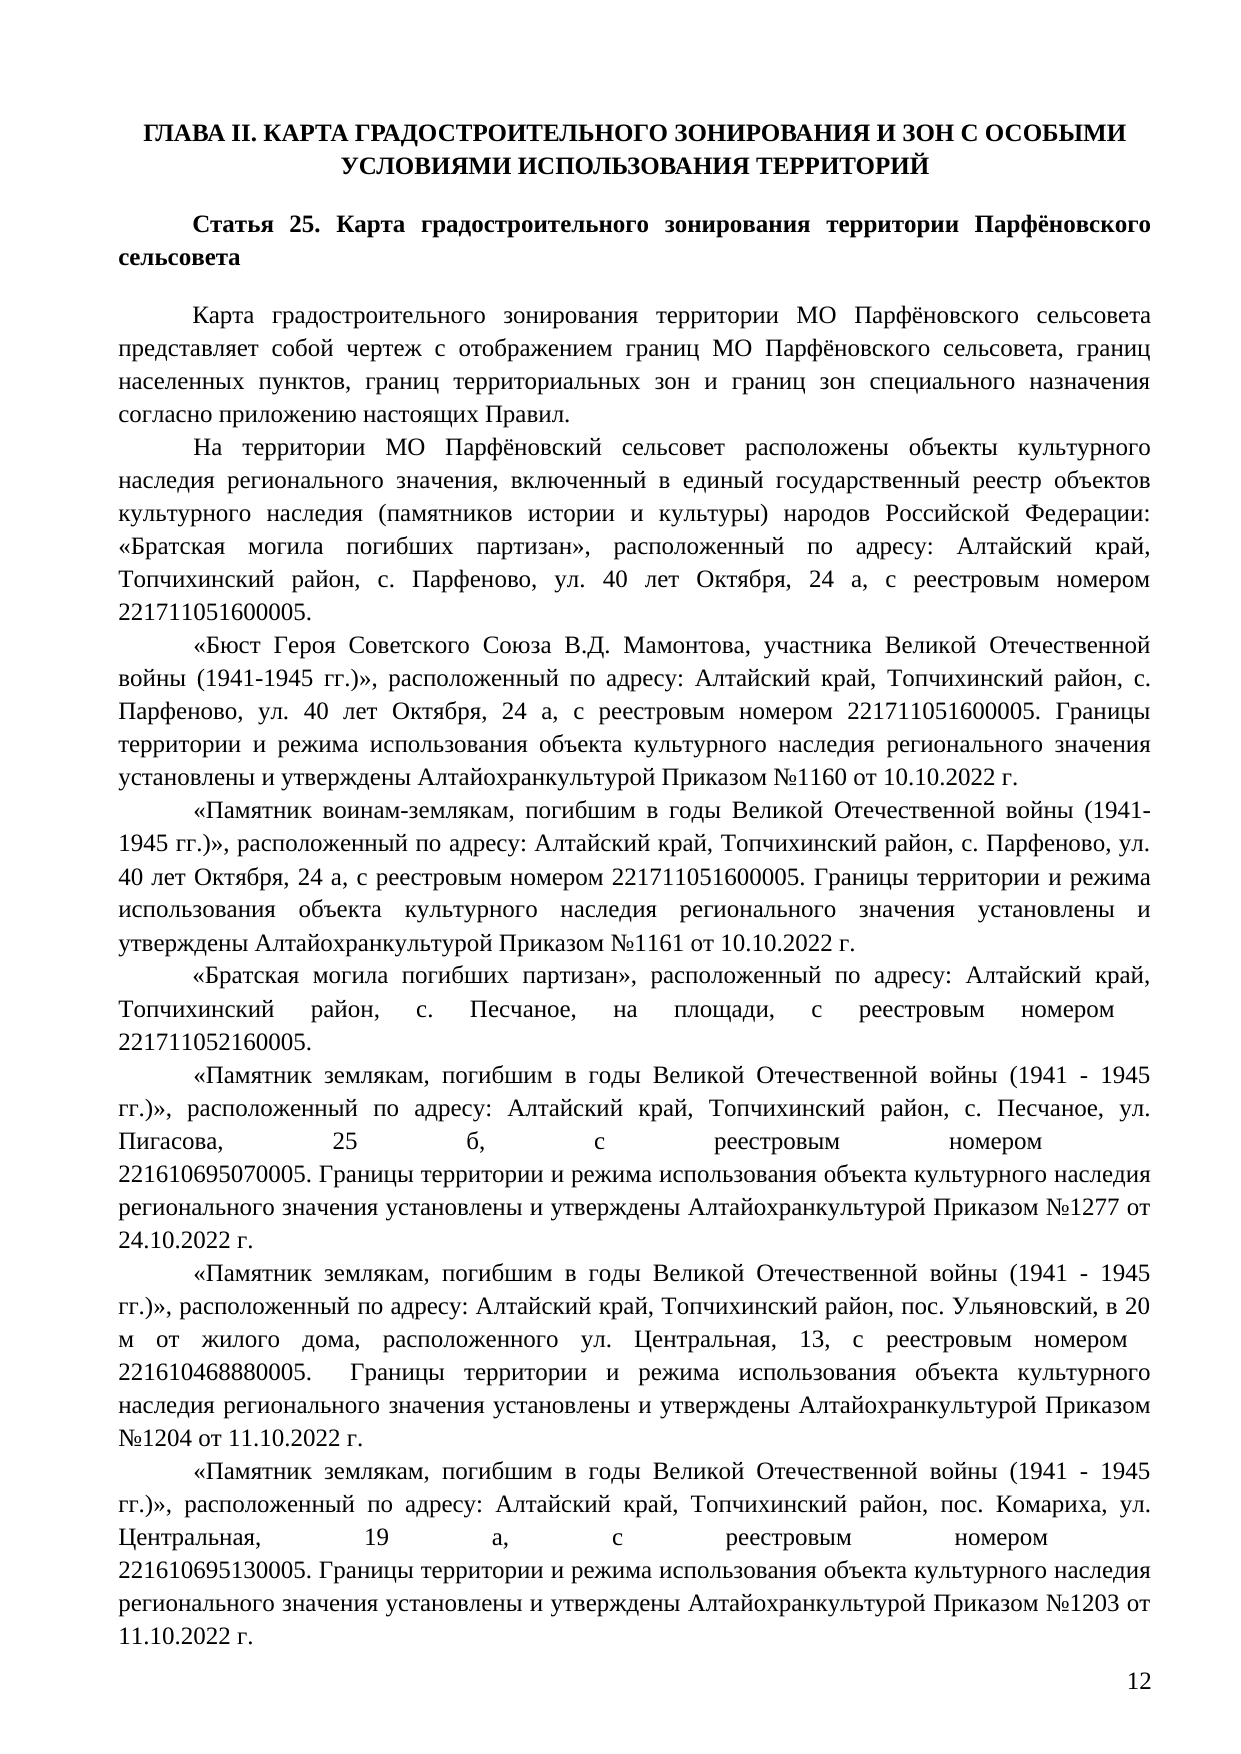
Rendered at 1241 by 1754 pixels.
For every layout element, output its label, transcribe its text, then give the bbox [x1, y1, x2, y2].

text Карта градостроительного зонирования территории МО Парфёновского сельсовета представляет собой чертеж с отображением границ МО Парфёновского сельсовета, границ населенных пунктов, границ территориальных зон и границ зон специального назначения согласно приложению настоящих Правил. [118, 300, 1152, 428]
subtitle Глава II. Карта градостроительного зонирования и зон с особыми условиями использования территорий [118, 118, 1152, 180]
text На территории МО Парфёновский сельсовет расположены объекты культурного наследия регионального значения, включенный в единый государственный реестр объектов культурного наследия (памятников истории и культуры) народов Российской Федерации: «Братская могила погибших партизан», расположенный по адресу: Алтайский край, Топчихинский район, с. Парфеново, ул. 40 лет Октября, 24 а, с реестровым номером 221711051600005. [118, 432, 1152, 626]
subtitle Статья 25. Карта градостроительного зонирования территории Парфёновского сельсовета [118, 209, 1152, 271]
text «Памятник землякам, погибшим в годы Великой Отечественной войны (1941 - 1945 гг.)», расположенный по адресу: Алтайский край, Топчихинский район, пос. Комариха, ул. Центральная, 19 а, с реестровым номером 221610695130005. Границы территории и режима использования объекта культурного наследия регионального значения установлены и утверждены Алтайохранкультурой Приказом №1203 от 11.10.2022 г. [118, 1456, 1152, 1650]
text «Памятник землякам, погибшим в годы Великой Отечественной войны (1941 - 1945 гг.)», расположенный по адресу: Алтайский край, Топчихинский район, с. Песчаное, ул. Пигасова, 25 б, с реестровым номером 221610695070005. Границы территории и режима использования объекта культурного наследия регионального значения установлены и утверждены Алтайохранкультурой Приказом №1277 от 24.10.2022 г. [118, 1060, 1152, 1253]
text «Памятник воинам-землякам, погибшим в годы Великой Отечественной войны (1941-1945 гг.)», расположенный по адресу: Алтайский край, Топчихинский район, с. Парфеново, ул. 40 лет Октября, 24 а, с реестровым номером 221711051600005. Границы территории и режима использования объекта культурного наследия регионального значения установлены и утверждены Алтайохранкультурой Приказом №1161 от 10.10.2022 г. [118, 796, 1152, 956]
text «Братская могила погибших партизан», расположенный по адресу: Алтайский край, Топчихинский район, с. Песчаное, на площади, с реестровым номером 221711052160005. [118, 961, 1152, 1055]
text «Памятник землякам, погибшим в годы Великой Отечественной войны (1941 - 1945 гг.)», расположенный по адресу: Алтайский край, Топчихинский район, пос. Ульяновский, в 20 м от жилого дома, расположенного ул. Центральная, 13, с реестровым номером 221610468880005. Границы территории и режима использования объекта культурного наследия регионального значения установлены и утверждены Алтайохранкультурой Приказом №1204 от 11.10.2022 г. [118, 1258, 1152, 1452]
text «Бюст Героя Советского Союза В.Д. Мамонтова, участника Великой Отечественной войны (1941-1945 гг.)», расположенный по адресу: Алтайский край, Топчихинский район, с. Парфеново, ул. 40 лет Октября, 24 а, с реестровым номером 221711051600005. Границы территории и режима использования объекта культурного наследия регионального значения установлены и утверждены Алтайохранкультурой Приказом №1160 от 10.10.2022 г. [118, 630, 1152, 791]
